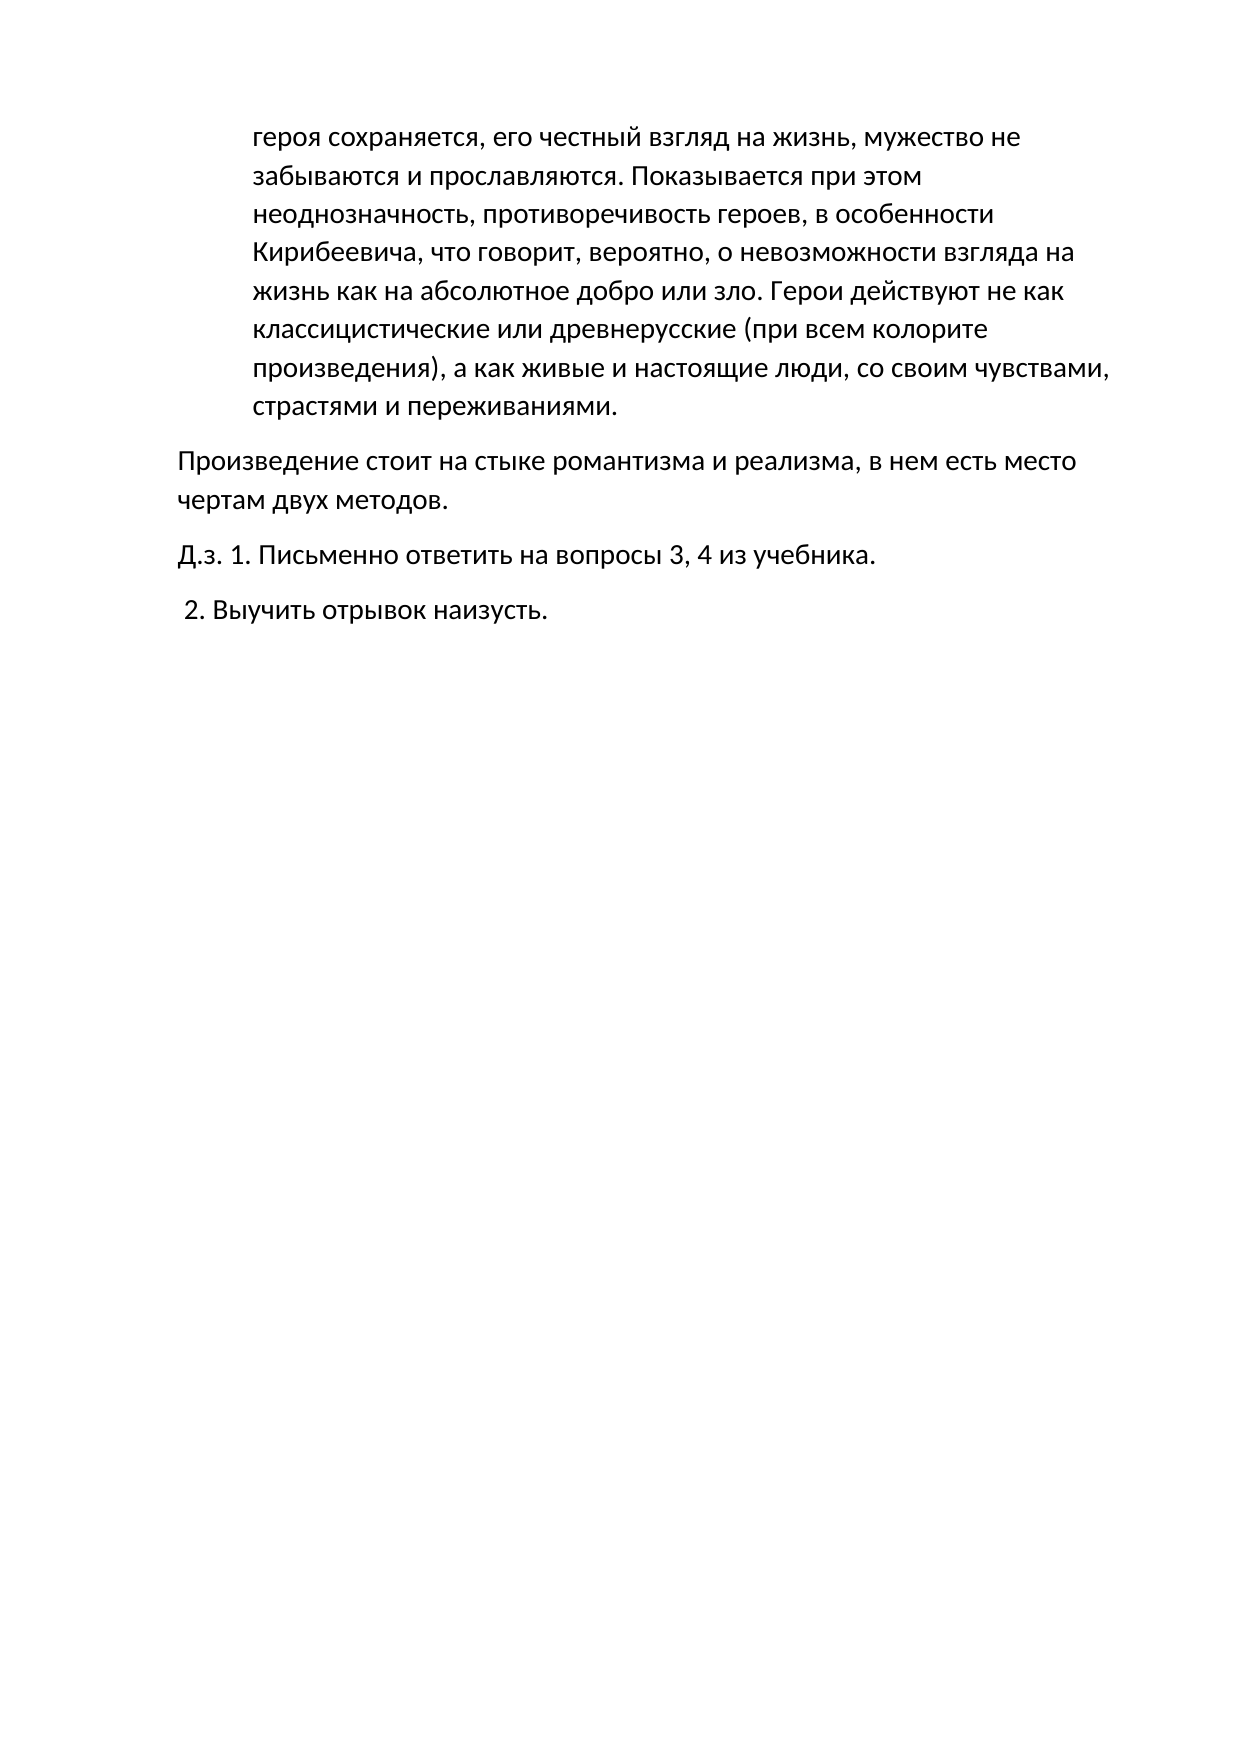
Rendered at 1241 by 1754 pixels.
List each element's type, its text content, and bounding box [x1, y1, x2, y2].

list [215, 118, 1152, 423]
text 2. Выучить отрывок наизусть. [177, 591, 1152, 627]
text Д.з. 1. Письменно ответить на вопросы 3, 4 из учебника. [177, 536, 1152, 571]
text Произведение стоит на стыке романтизма и реализма, в нем есть место чертам двух методов. [177, 442, 1152, 516]
